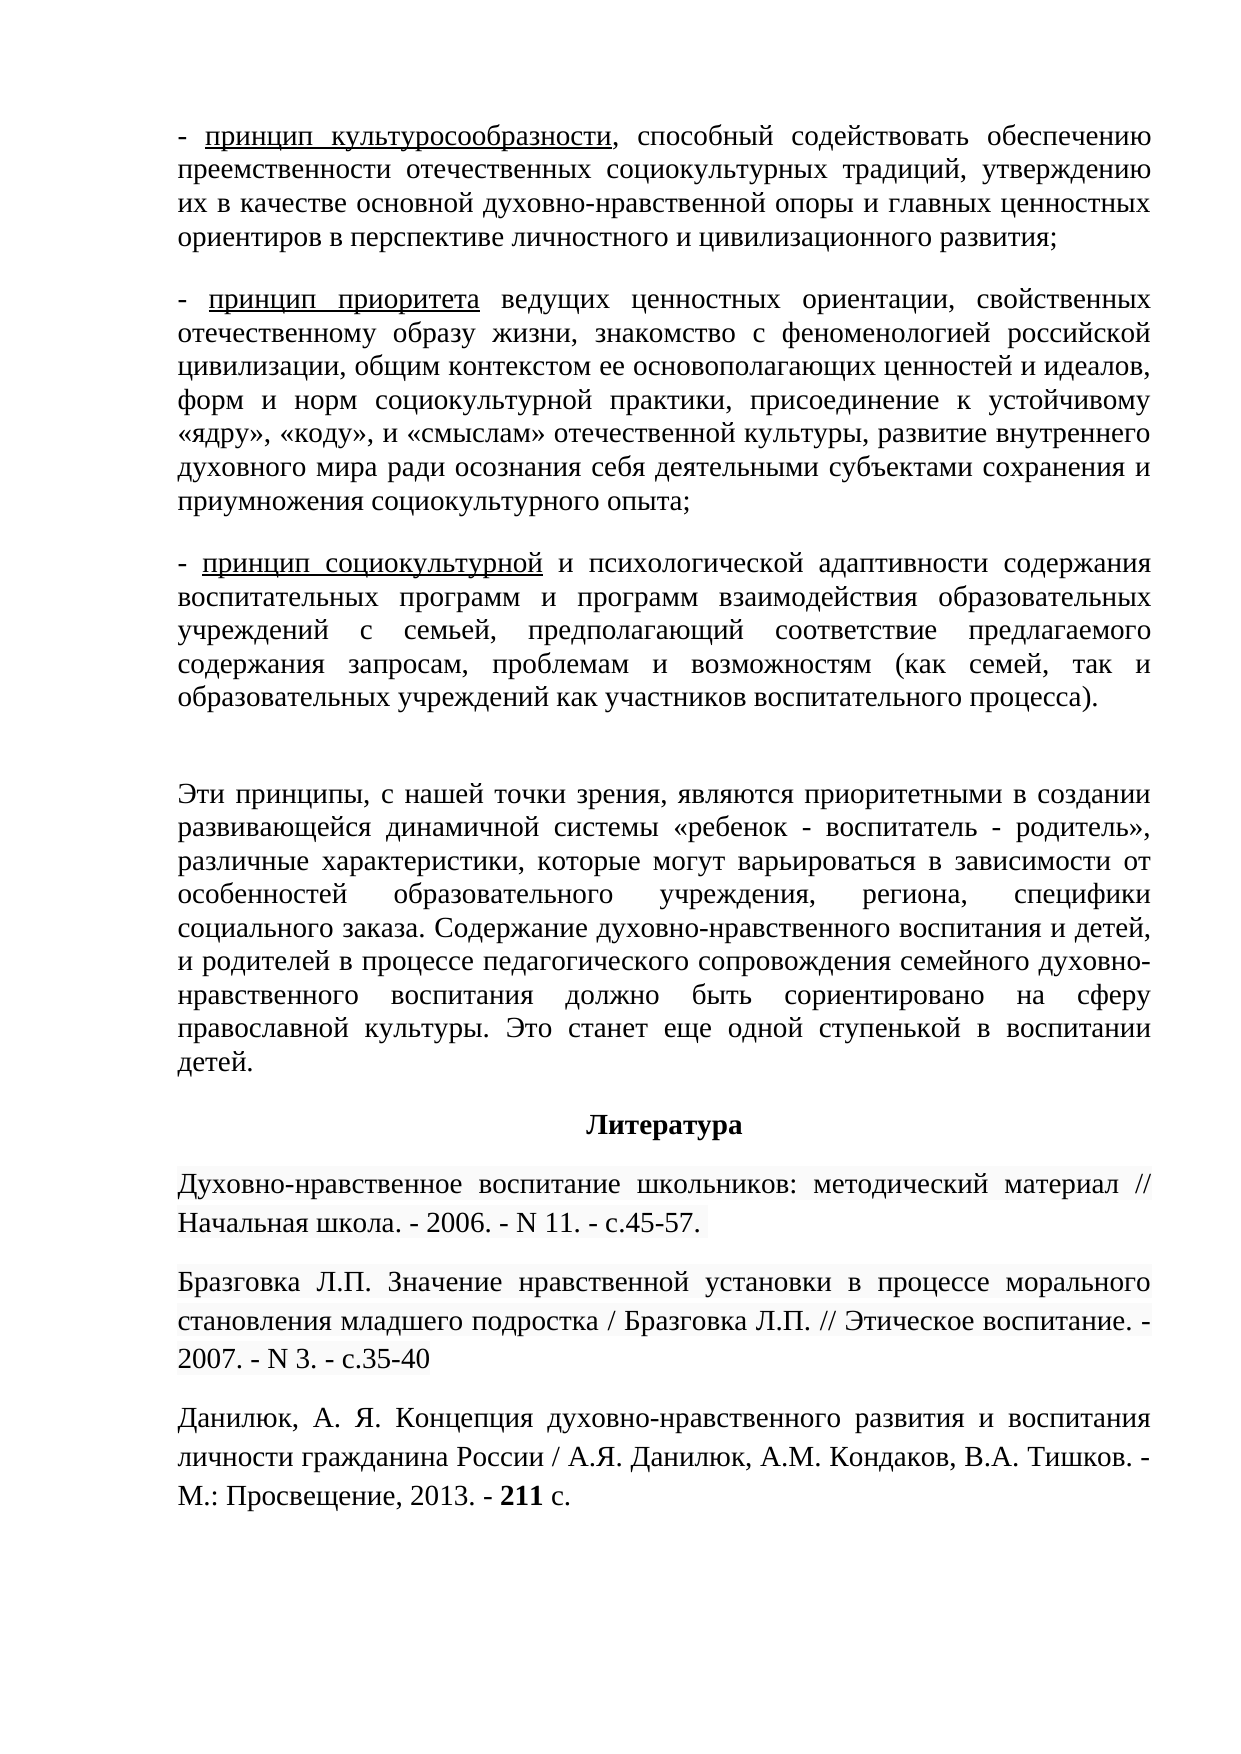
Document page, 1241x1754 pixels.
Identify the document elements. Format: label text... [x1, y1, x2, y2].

text - принцип культуросообразности, способный содействовать обеспечению преемственности отечественных социокультурных традиций, утверждению их в качестве основной духовно-нравственной опоры и главных ценностных ориентиров в перспективе личностного и цивилизационного развития; [177, 118, 1152, 252]
text Эти принципы, с нашей точки зрения, являются приоритетными в создании развивающейся динамичной системы «ребенок - воспитатель - родитель», различные характеристики, которые могут варьироваться в зависимости от особенностей образовательного учреждения, региона, специфики социального заказа. Содержание духовно-нравственного воспитания и детей, и родителей в процессе педагогического сопровождения семейного духовно-нравственного воспитания должно быть сориентировано на сферу православной культуры. Это станет еще одной ступенькой в воспитании детей. [177, 742, 1152, 1078]
text - принцип приоритета ведущих ценностных ориентации, свойственных отечественному образу жизни, знакомство с феноменологией российской цивилизации, общим контекстом ее основополагающих ценностей и идеалов, форм и норм социокультурной практики, присоединение к устойчивому «ядру», «коду», и «смыслам» отечественной культуры, развитие внутреннего духовного мира ради осознания себя деятельными субъектами сохранения и приумножения социокультурного опыта; [177, 281, 1152, 516]
text Духовно-нравственное воспитание школьников: методический материал // Начальная школа. - 2006. - N 11. - с.45-57. [177, 1200, 1152, 1238]
text Литература [177, 1107, 1152, 1140]
text - принцип социокультурной и психологической адаптивности содержания воспитательных программ и программ взаимодействия образовательных учреждений с семьей, предполагающий соответствие предлагаемого содержания запросам, проблемам и возможностям (как семей, так и образовательных учреждений как участников воспитательного процесса). [177, 545, 1152, 713]
text Бразговка Л.П. Значение нравственной установки в процессе морального становления младшего подростка / Бразговка Л.П. // Этическое воспитание. - 2007. - N 3. - с.35-40 [177, 1336, 1152, 1375]
text Данилюк, А. Я. Концепция духовно-нравственного развития и воспитания личности гражданина России / А.Я. Данилюк, А.М. Кондаков, В.А. Тишков. - М.: Просвещение, 2013. - 211 c. [177, 1473, 1152, 1511]
